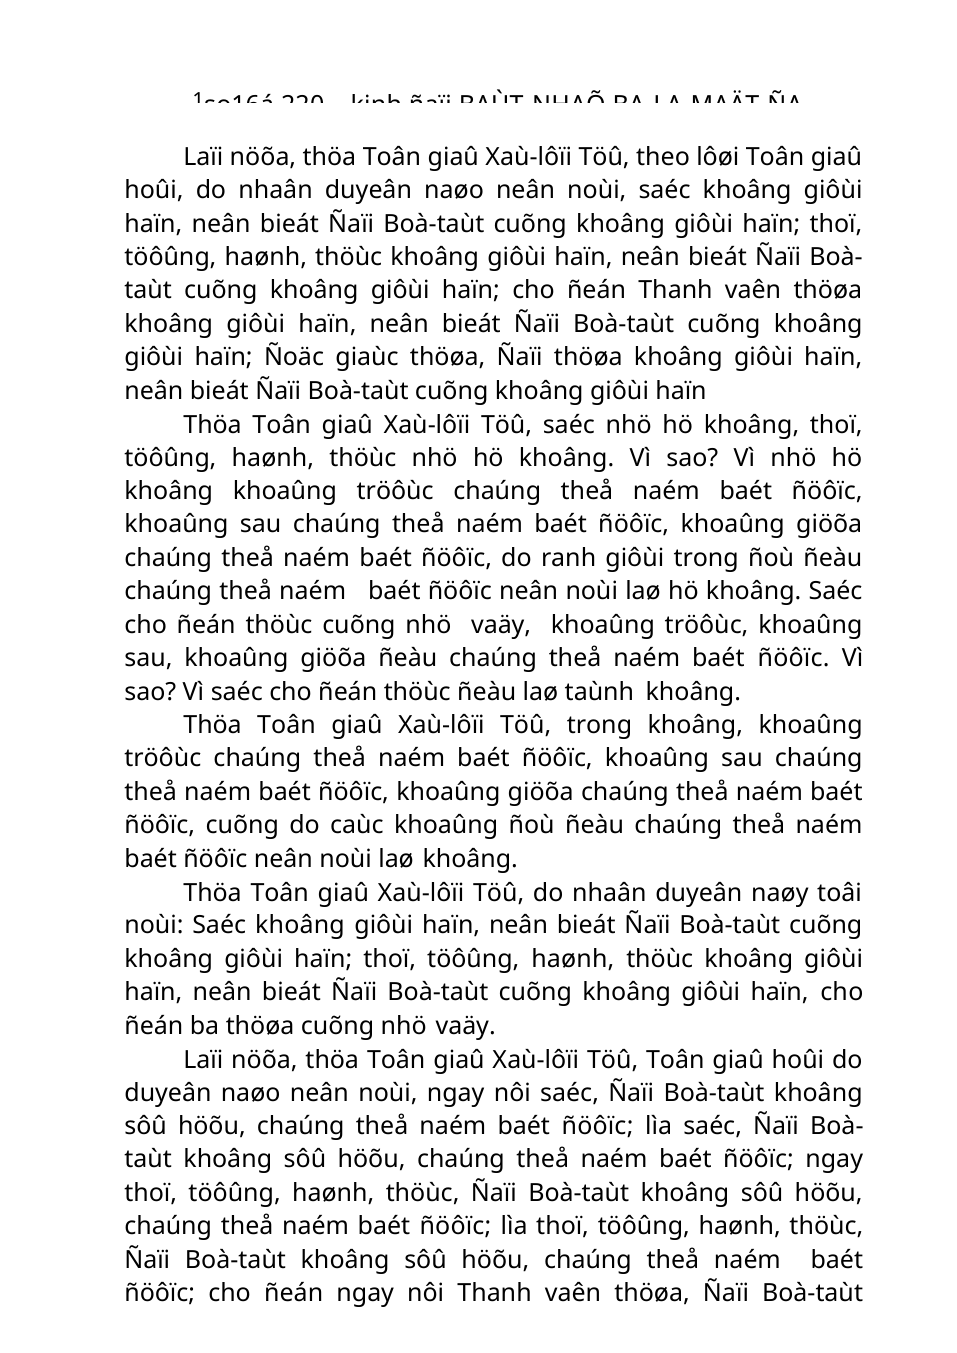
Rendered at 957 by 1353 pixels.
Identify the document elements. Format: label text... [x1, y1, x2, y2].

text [124, 1041, 864, 1309]
text Laïi nöõa, thöa Toân giaû Xaù-lôïi Töû, theo lôøi Toân giaû hoûi, do nhaân duyeân naøo neân noùi, saéc khoâng giôùi haïn, neân bieát Ñaïi Boà-taùt cuõng khoâng giôùi haïn; thoï, töôûng, haønh, thöùc khoâng giôùi haïn, neân bieát Ñaïi Boà-taùt cuõng khoâng giôùi haïn; cho ñeán Thanh vaên thöøa khoâng giôùi haïn, neân bieát Ñaïi Boà-taùt cuõng khoâng giôùi haïn; Ñoäc giaùc thöøa, Ñaïi thöøa khoâng giôùi haïn, neân bieát Ñaïi Boà-taùt cuõng khoâng giôùi haïn [124, 139, 863, 406]
text Thöa Toân giaû Xaù-lôïi Töû, do nhaân duyeân naøy toâi noùi: Saéc khoâng giôùi haïn, neân bieát Ñaïi Boà-taùt cuõng khoâng giôùi haïn; thoï, töôûng, haønh, thöùc khoâng giôùi haïn, neân bieát Ñaïi Boà-taùt cuõng khoâng giôùi haïn, cho ñeán ba thöøa cuõng nhö vaäy. [124, 874, 863, 1041]
text Thöa Toân giaû Xaù-lôïi Töû, saéc nhö hö khoâng, thoï, töôûng, haønh, thöùc nhö hö khoâng. Vì sao? Vì nhö hö khoâng khoaûng tröôùc chaúng theå naém baét ñöôïc, khoaûng sau chaúng theå naém baét ñöôïc, khoaûng giöõa chaúng theå naém baét ñöôïc, do ranh giôùi trong ñoù ñeàu chaúng theå naém baét ñöôïc neân noùi laø hö khoâng. Saéc cho ñeán thöùc cuõng nhö vaäy, khoaûng tröôùc, khoaûng sau, khoaûng giöõa ñeàu chaúng theå naém baét ñöôïc. Vì sao? Vì saéc cho ñeán thöùc ñeàu laø taùnh khoâng. [124, 406, 863, 707]
text Thöa Toân giaû Xaù-lôïi Töû, trong khoâng, khoaûng tröôùc chaúng theå naém baét ñöôïc, khoaûng sau chaúng theå naém baét ñöôïc, khoaûng giöõa chaúng theå naém baét ñöôïc, cuõng do caùc khoaûng ñoù ñeàu chaúng theå naém baét ñöôïc neân noùi laø khoâng. [124, 707, 863, 874]
